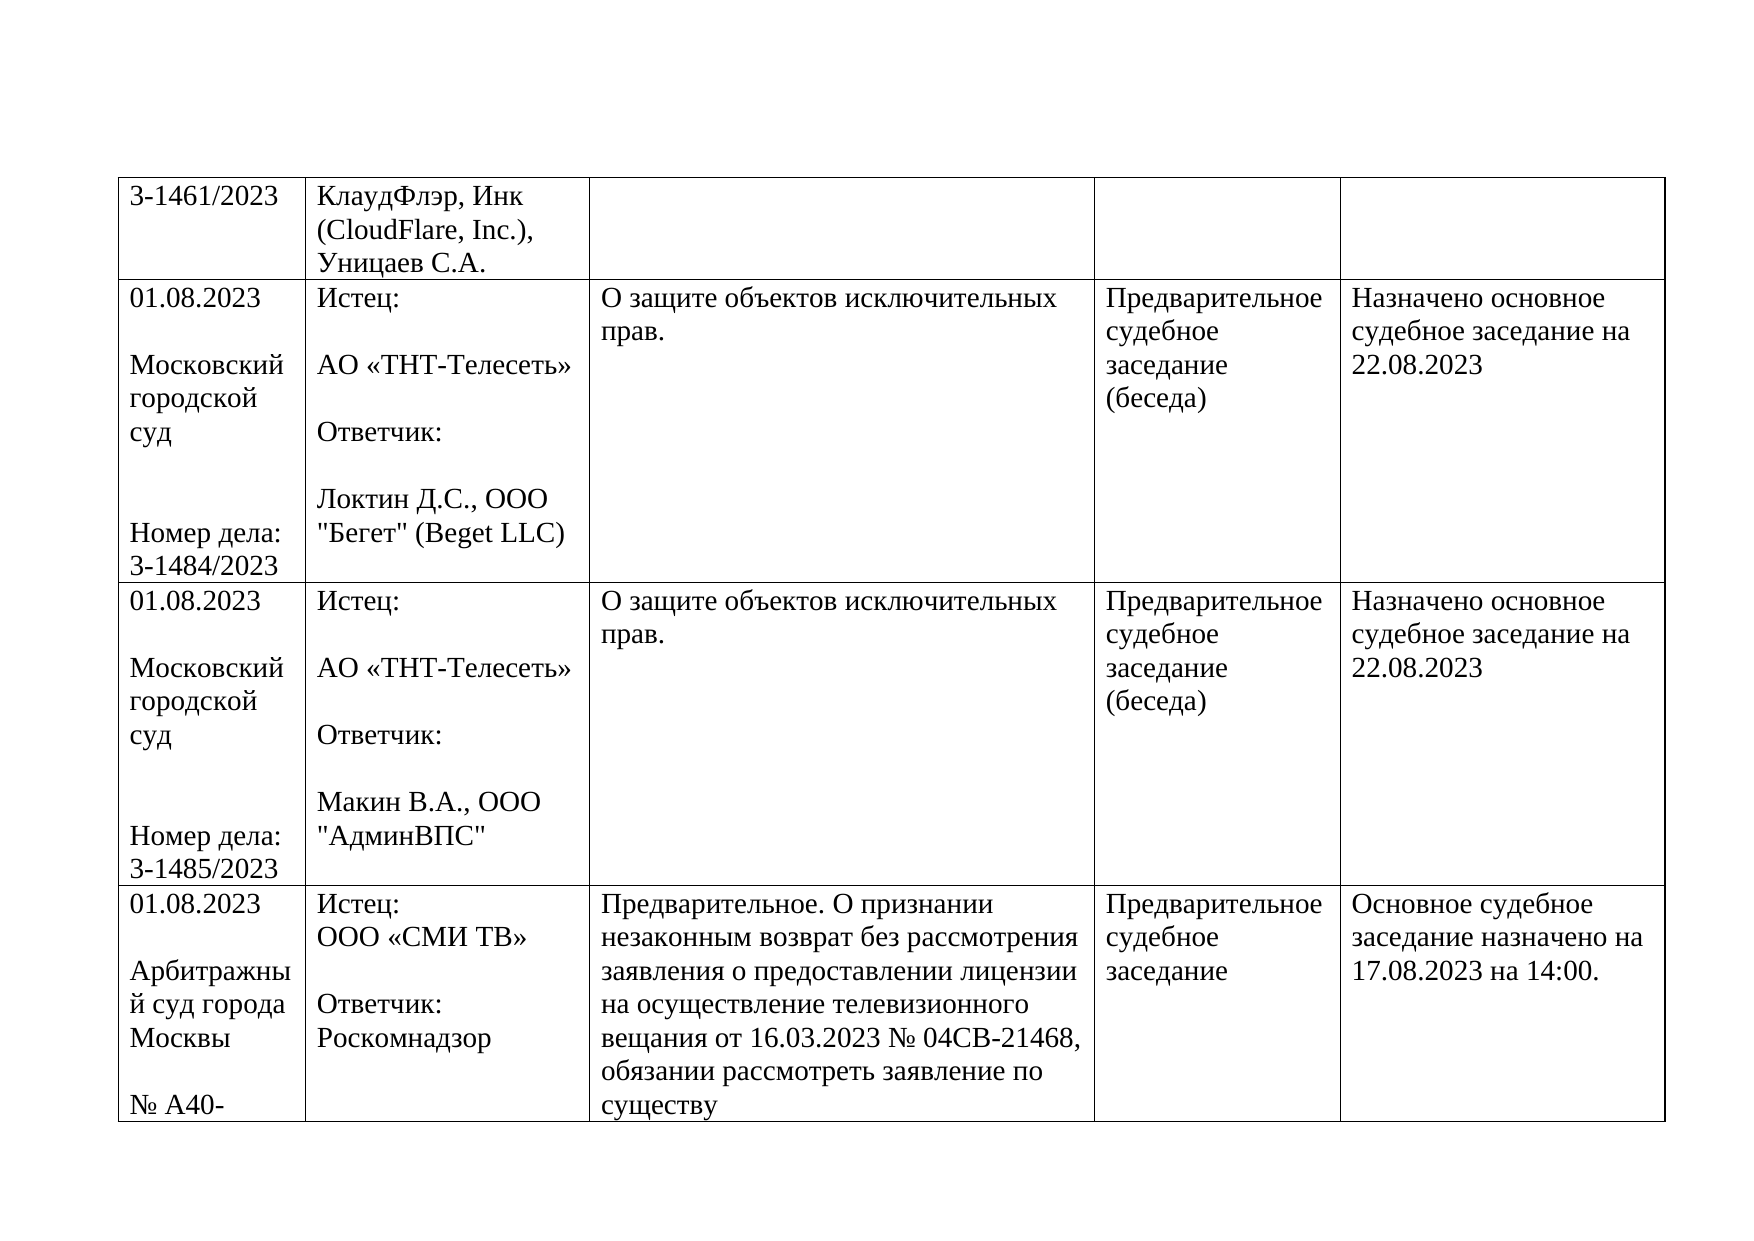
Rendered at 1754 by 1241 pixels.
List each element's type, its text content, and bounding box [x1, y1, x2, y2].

table_cell О защите объектов исключительных прав. [590, 583, 1094, 885]
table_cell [1095, 178, 1340, 279]
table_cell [1341, 178, 1664, 279]
table_cell Назначено основное судебное заседание на 22.08.2023 [1341, 280, 1664, 582]
table_cell Предварительное судебное заседание (беседа) [1095, 583, 1340, 885]
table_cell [306, 178, 589, 279]
table_cell Истец: АО «ТНТ-Телесеть» Ответчик: Макин В.А., ООО "АдминВПС" [306, 583, 589, 885]
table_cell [119, 178, 305, 279]
table_cell 01.08.2023 Московский городской суд Номер дела: 3-1485/2023 [119, 583, 305, 885]
table_cell 01.08.2023 Московский городской суд Номер дела: 3-1484/2023 [119, 280, 305, 582]
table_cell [1095, 886, 1340, 1121]
table_cell Истец: АО «ТНТ-Телесеть» Ответчик: Локтин Д.С., ООО "Бегет" (Beget LLC) [306, 280, 589, 582]
table_cell Назначено основное судебное заседание на 22.08.2023 [1341, 583, 1664, 885]
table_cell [306, 886, 589, 1121]
table_cell О защите объектов исключительных прав. [590, 280, 1094, 582]
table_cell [119, 886, 305, 1121]
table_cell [1341, 886, 1664, 1121]
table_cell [590, 178, 1094, 279]
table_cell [590, 886, 1094, 1121]
table_cell Предварительное судебное заседание (беседа) [1095, 280, 1340, 582]
